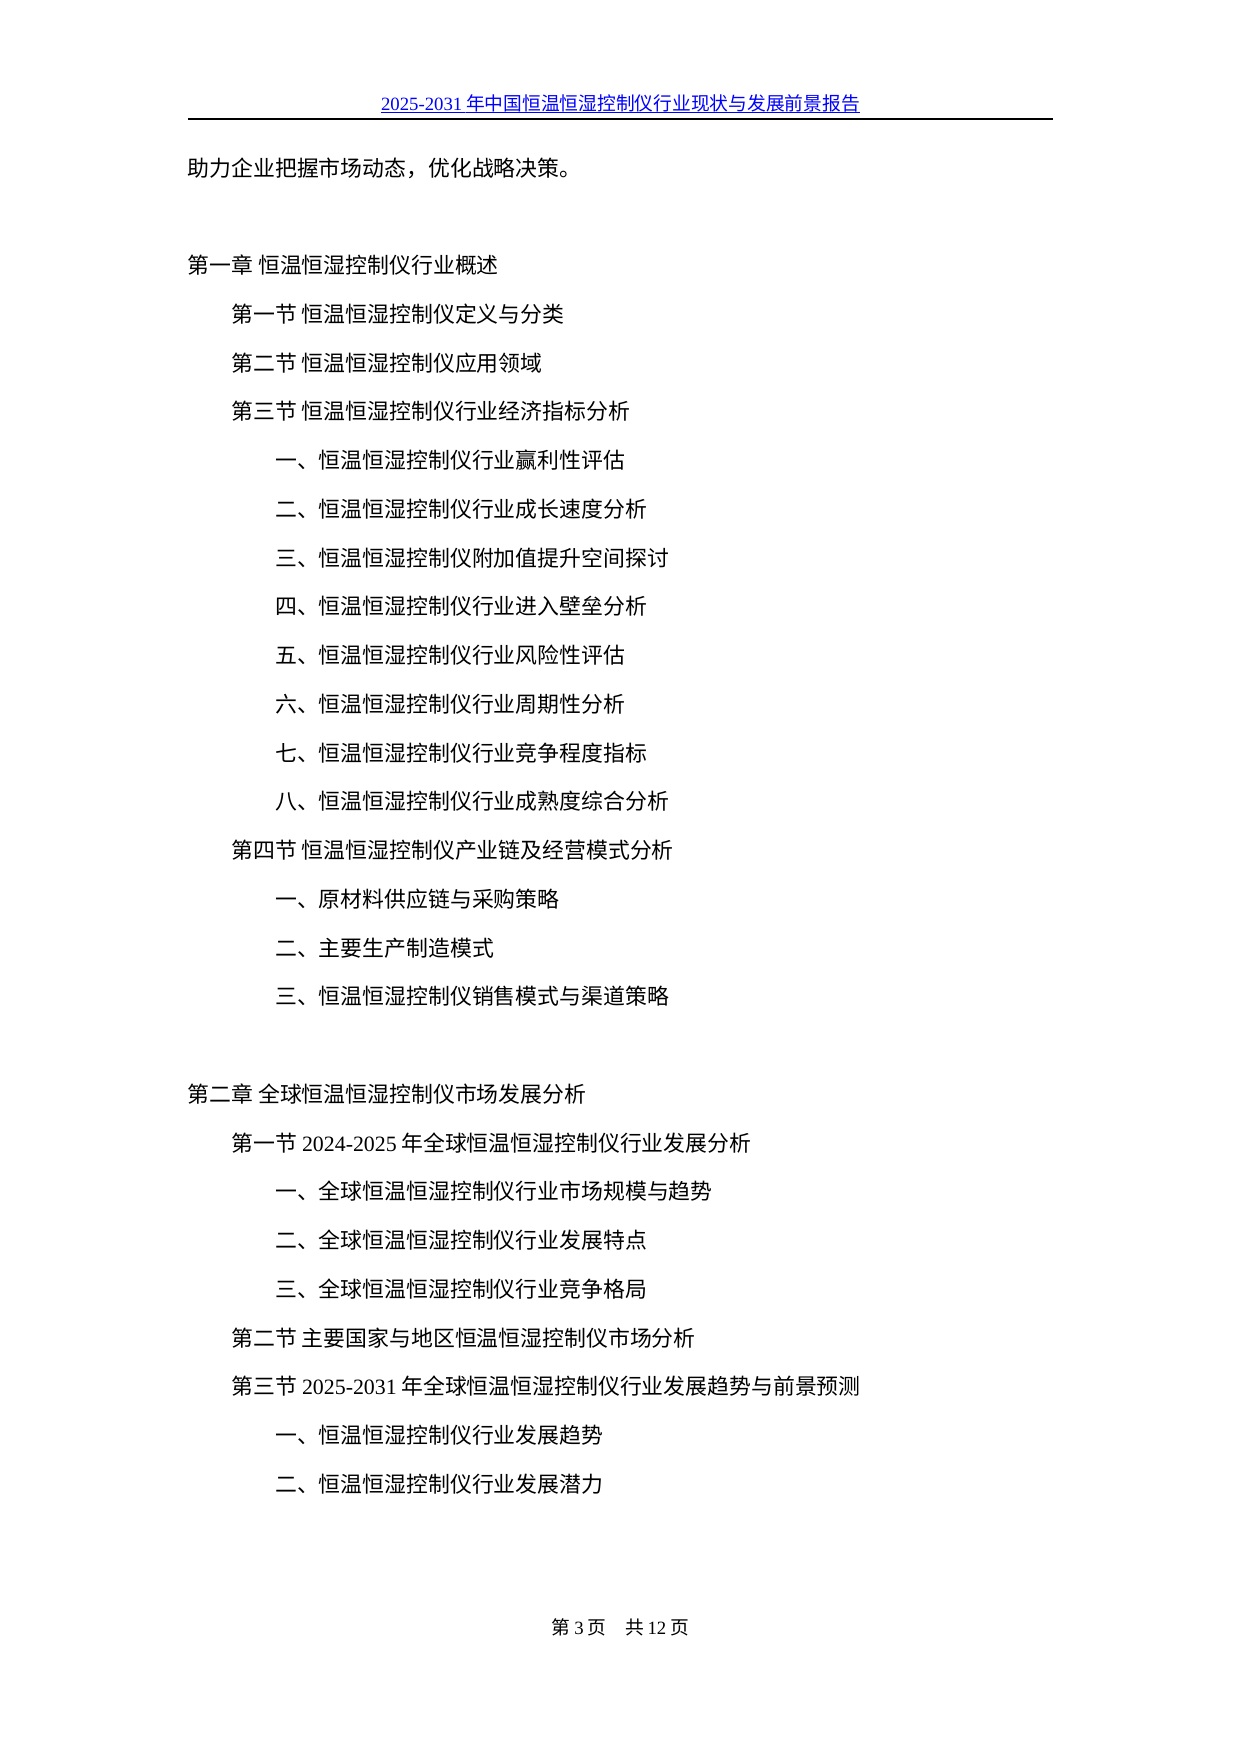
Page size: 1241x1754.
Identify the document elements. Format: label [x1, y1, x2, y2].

text [187, 150, 1053, 1499]
